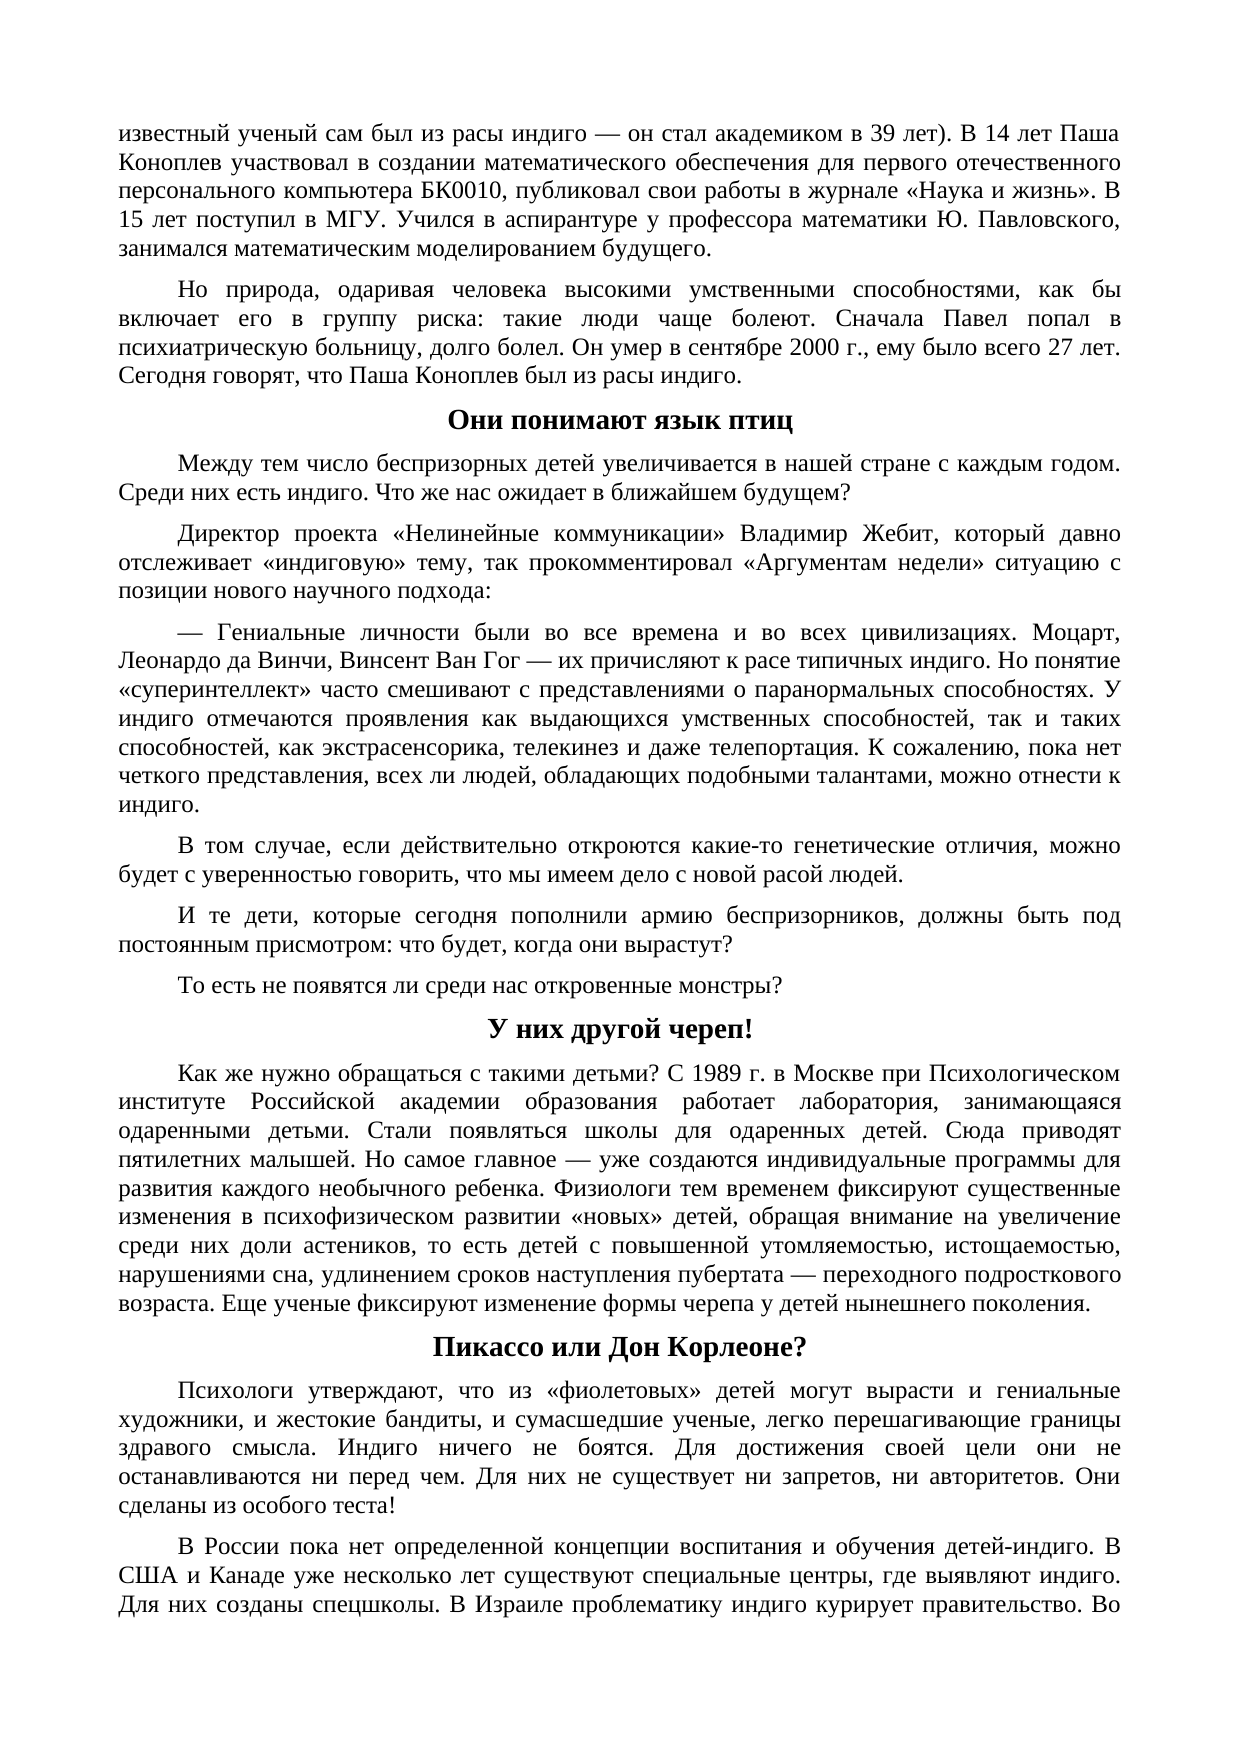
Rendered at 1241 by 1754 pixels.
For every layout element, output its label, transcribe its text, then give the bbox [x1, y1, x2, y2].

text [118, 118, 1122, 262]
text В том случае, если действительно откроются какие-то генетические отличия, можно будет с уверенностью говорить, что мы имеем дело с новой расой людей. [118, 830, 1122, 888]
text Пикассо или Дон Корлеоне? [118, 1329, 1122, 1362]
text Психологи утверждают, что из «фиолетовых» детей могут вырасти и гениальные художники, и жестокие бандиты, и сумасшедшие ученые, легко перешагивающие границы здравого смысла. Индиго ничего не боятся. Для достижения своей цели они не останавливаются ни перед чем. Для них не существует ни запретов, ни авторитетов. Они сделаны из особого теста! [118, 1375, 1122, 1519]
text — Гениальные личности были во все времена и во всех цивилизациях. Моцарт, Леонардо да Винчи, Винсент Ван Гог — их причисляют к расе типичных индиго. Но понятие «суперинтеллект» часто смешивают с представлениями о паранормальных способностях. У индиго отмечаются проявления как выдающихся умственных способностей, так и таких способностей, как экстрасенсорика, телекинез и даже телепортация. К сожалению, пока нет четкого представления, всех ли людей, обладающих подобными талантами, можно отнести к индиго. [118, 617, 1122, 818]
text Между тем число беспризорных детей увеличивается в нашей стране с каждым годом. Среди них есть индиго. Что же нас ожидает в ближайшем будущем? [118, 448, 1122, 505]
text Как же нужно обращаться с такими детьми? С 1989 г. в Москве при Психологическом институте Российской академии образования работает лаборатория, занимающаяся одаренными детьми. Стали появляться школы для одаренных детей. Сюда приводят пятилетних малышей. Но самое главное — уже создаются индивидуальные программы для развития каждого необычного ребенка. Физиологи тем временем фиксируют существенные изменения в психофизическом развитии «новых» детей, обращая внимание на увеличение среди них доли астеников, то есть детей с повышенной утомляемостью, истощаемостью, нарушениями сна, удлинением сроков наступления пубертата — переходного подросткового возраста. Еще ученые фиксируют изменение формы черепа у детей нынешнего поколения. [118, 1058, 1122, 1316]
text Они понимают язык птиц [118, 402, 1122, 435]
text То есть не появятся ли среди нас откровенные монстры? [118, 970, 1122, 999]
text У них другой череп! [118, 1012, 1122, 1045]
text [118, 1531, 1122, 1617]
text И те дети, которые сегодня пополнили армию беспризорников, должны быть под постоянным присмотром: что будет, когда они вырастут? [118, 900, 1122, 958]
text Но природа, одаривая человека высокими умственными способностями, как бы включает его в группу риска: такие люди чаще болеют. Сначала Павел попал в психиатрическую больницу, долго болел. Он умер в сентябре 2000 г., ему было всего 27 лет. Сегодня говорят, что Паша Коноплев был из расы индиго. [118, 274, 1122, 389]
text Директор проекта «Нелинейные коммуникации» Владимир Жебит, который давно отслеживает «индиговую» тему, так прокомментировал «Аргументам недели» ситуацию с позиции нового научного подхода: [118, 518, 1122, 604]
